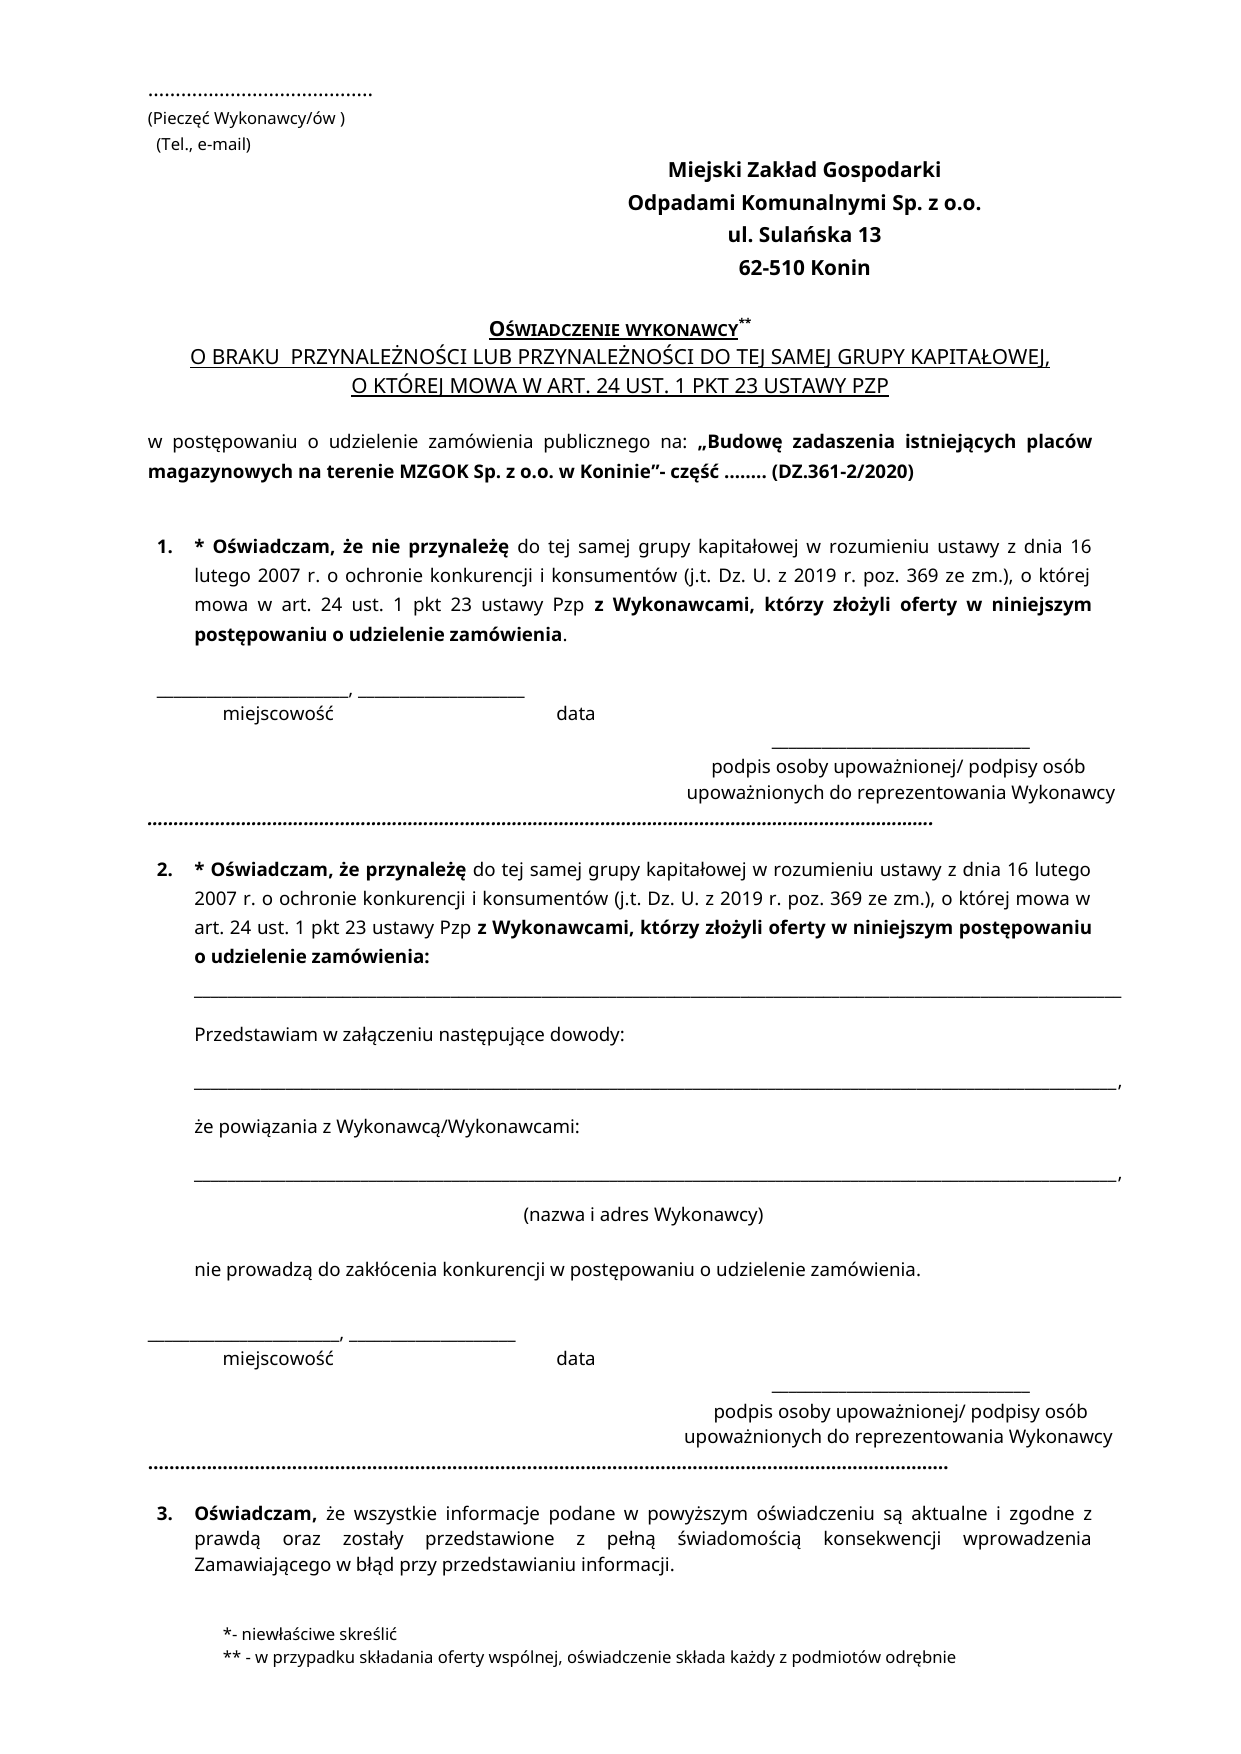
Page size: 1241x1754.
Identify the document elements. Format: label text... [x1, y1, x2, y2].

text upoważnionych do reprezentowania Wykonawcy [148, 1423, 1093, 1449]
text ……………………………………………………………………………………………………………………………………. [148, 805, 1093, 830]
text że powiązania z Wykonawcą/Wykonawcami: [194, 1113, 1093, 1139]
text miejscowość data [148, 1345, 1093, 1371]
text podpis osoby upoważnionej/ podpisy osób [148, 1398, 1093, 1423]
text , [194, 1067, 1093, 1093]
text ul. Sulańska 13 [516, 220, 1093, 249]
list * Oświadczam, że nie przynależę do tej samej grupy kapitałowej w rozumieniu ustawy z dnia 16 lutego 2007 r. o ochronie konkurencji i konsumentów (j.t. Dz. U. z 2019 r. poz. 369 ze zm.), o której mowa w art. 24 ust. 1 pkt 23 ustawy Pzp z Wykonawcami, którzy złożyli oferty w niniejszym postępowaniu o udzielenie zamówienia. [157, 533, 1093, 646]
text _______________________, ____________________ [157, 675, 1093, 701]
text (Pieczęć Wykonawcy/ów ) [148, 106, 1093, 129]
text (nazwa i adres Wykonawcy) [194, 1201, 1093, 1227]
text Oświadczenie wykonawcy** [148, 314, 1093, 342]
text miejscowość data [148, 701, 1093, 726]
text nie prowadzą do zakłócenia konkurencji w postępowaniu o udzielenie zamówienia. [194, 1256, 1093, 1282]
text w postępowaniu o udzielenie zamówienia publicznego na: „Budowę zadaszenia istniejących placów magazynowych na terenie MZGOK Sp. z o.o. w Koninie”- część …….. (DZ.361-2/2020) [148, 429, 1093, 483]
text Przedstawiam w załączeniu następujące dowody: [194, 1021, 1093, 1047]
text O BRAKU PRZYNALEŻNOŚCI LUB PRZYNALEŻNOŚCI DO TEJ SAMEJ GRUPY KAPITAŁOWEJ, [148, 342, 1093, 371]
text podpis osoby upoważnionej/ podpisy osób [148, 754, 1093, 779]
text _______________________________ [148, 726, 1093, 752]
text _______________________________ [148, 1371, 1093, 1396]
text Odpadami Komunalnymi Sp. z o.o. [516, 188, 1093, 216]
text (Tel., e-mail) [148, 132, 1093, 155]
list * Oświadczam, że przynależę do tej samej grupy kapitałowej w rozumieniu ustawy z dnia 16 lutego 2007 r. o ochronie konkurencji i konsumentów (j.t. Dz. U. z 2019 r. poz. 369 ze zm.), o której mowa w art. 24 ust. 1 pkt 23 ustawy Pzp z Wykonawcami, którzy złożyli oferty w niniejszym postępowaniu o udzielenie zamówienia: [157, 856, 1093, 969]
text …………………………………………………………………………………………………………………………………… [148, 1449, 1093, 1474]
text _______________________, ____________________ [148, 1319, 1093, 1345]
text Miejski Zakład Gospodarki [516, 155, 1093, 184]
text 62-510 Konin [516, 253, 1093, 281]
text O KTÓREJ MOWA W ART. 24 UST. 1 PKT 23 USTAWY PZP [148, 371, 1093, 399]
text , [194, 1159, 1093, 1185]
text upoważnionych do reprezentowania Wykonawcy [148, 779, 1093, 805]
list Oświadczam, że wszystkie informacje podane w powyższym oświadczeniu są aktualne i zgodne z prawdą oraz zostały przedstawione z pełną świadomością konsekwencji wprowadzenia Zamawiającego w błąd przy przedstawianiu informacji. [157, 1500, 1093, 1577]
text ………………………………….. [148, 74, 1093, 102]
